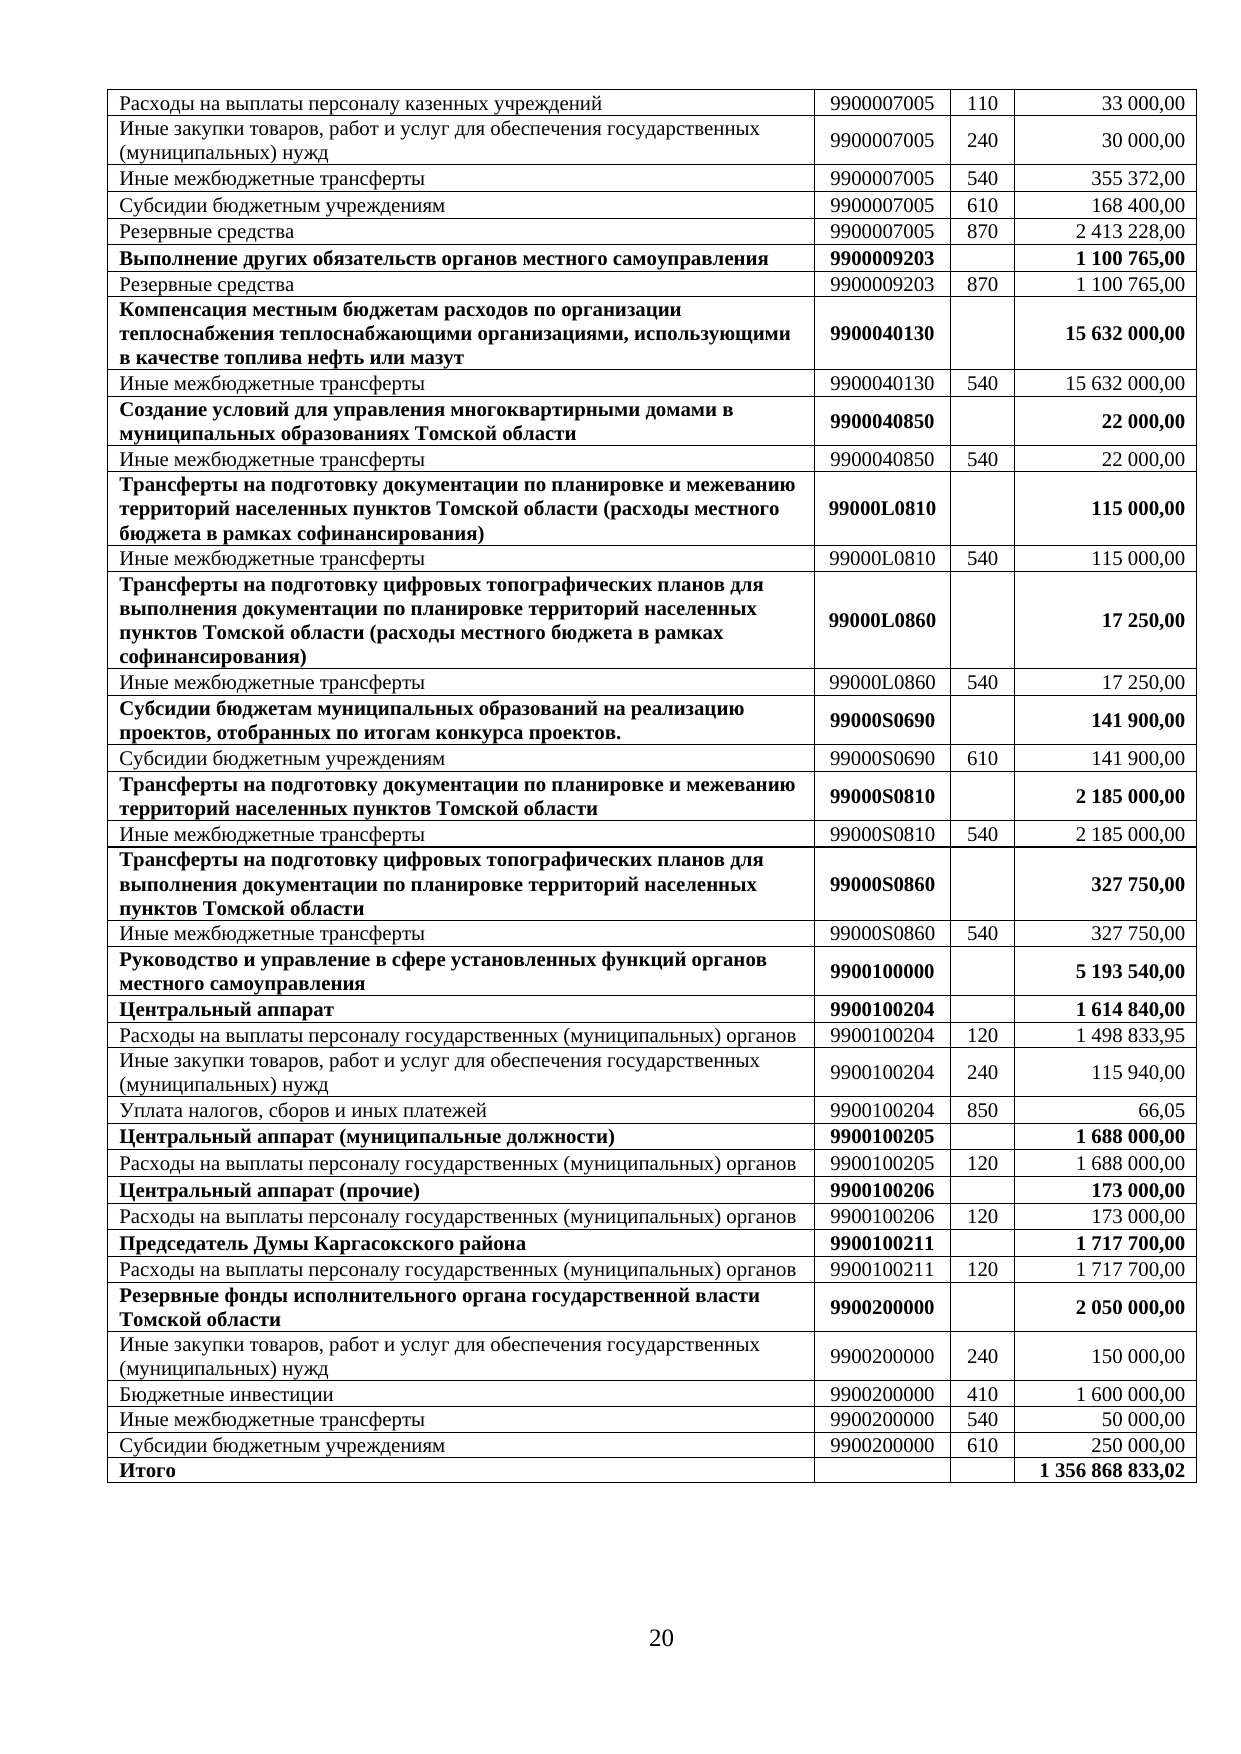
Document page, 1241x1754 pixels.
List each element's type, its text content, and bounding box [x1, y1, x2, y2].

table_cell Выполнение других обязательств органов местного самоуправления [108, 245, 814, 271]
table_cell 9900100205 [815, 1150, 950, 1176]
table_cell 9900040850 [815, 397, 950, 445]
table_cell 540 [951, 1407, 1014, 1432]
table_cell 30 000,00 [1015, 116, 1196, 164]
table_cell 9900100204 [815, 1097, 950, 1123]
table_cell Трансферты на подготовку цифровых топографических планов для выполнения документации по планировке территорий населенных пунктов Томской области [108, 848, 814, 919]
table_cell [951, 848, 1014, 919]
table_cell Компенсация местным бюджетам расходов по организации теплоснабжения теплоснабжающими организациями, использующими в качестве топлива нефть или мазут [108, 297, 814, 369]
table_cell 115 000,00 [1015, 546, 1196, 571]
table_cell 99000S0810 [815, 821, 950, 846]
table_cell 110 [951, 90, 1014, 115]
table_cell [951, 297, 1014, 369]
table_cell Резервные средства [108, 219, 814, 244]
table_cell 1 356 868 833,02 [1015, 1458, 1196, 1482]
table_cell Трансферты на подготовку документации по планировке и межеванию территорий населенных пунктов Томской области [108, 772, 814, 820]
table_cell 99000L0860 [815, 572, 950, 668]
table_cell 2 413 228,00 [1015, 219, 1196, 244]
table_cell Центральный аппарат (муниципальные должности) [108, 1124, 814, 1149]
table_cell Иные закупки товаров, работ и услуг для обеспечения государственных (муниципальных) нужд [108, 116, 814, 164]
table_cell 50 000,00 [1015, 1407, 1196, 1432]
table_cell 1 717 700,00 [1015, 1230, 1196, 1256]
table_cell 9900100211 [815, 1257, 950, 1282]
table_cell 240 [951, 1048, 1014, 1096]
table_cell 540 [951, 821, 1014, 846]
table_cell Субсидии бюджетам муниципальных образований на реализацию проектов, отобранных по итогам конкурса проектов. [108, 696, 814, 744]
table_cell 870 [951, 272, 1014, 296]
table_cell 9900100000 [815, 947, 950, 995]
table_cell [951, 1124, 1014, 1149]
table_cell 9900007005 [815, 192, 950, 217]
table_cell Руководство и управление в сфере установленных функций органов местного самоуправления [108, 947, 814, 995]
table_cell 99000L0860 [815, 669, 950, 695]
table_cell 99000S0860 [815, 848, 950, 919]
table_cell Резервные фонды исполнительного органа государственной власти Томской области [108, 1283, 814, 1331]
table_cell 99000S0690 [815, 696, 950, 744]
table_cell 540 [951, 165, 1014, 191]
table_cell 327 750,00 [1015, 921, 1196, 946]
table_cell 22 000,00 [1015, 397, 1196, 445]
table_cell Иные межбюджетные трансферты [108, 165, 814, 191]
table_cell 9900100206 [815, 1177, 950, 1202]
table_cell 120 [951, 1023, 1014, 1047]
table_cell 1 688 000,00 [1015, 1124, 1196, 1149]
table_cell 15 632 000,00 [1015, 297, 1196, 369]
table_cell 1 100 765,00 [1015, 245, 1196, 271]
table_cell Расходы на выплаты персоналу казенных учреждений [108, 90, 814, 115]
table_cell [951, 472, 1014, 544]
table_cell Расходы на выплаты персоналу государственных (муниципальных) органов [108, 1257, 814, 1282]
table_cell Иные межбюджетные трансферты [108, 821, 814, 846]
table_cell 1 600 000,00 [1015, 1381, 1196, 1406]
table_cell 2 185 000,00 [1015, 821, 1196, 846]
table_cell Резервные средства [108, 272, 814, 296]
table_cell 120 [951, 1204, 1014, 1229]
table_cell 9900200000 [815, 1433, 950, 1457]
table_cell [951, 772, 1014, 820]
table_cell Расходы на выплаты персоналу государственных (муниципальных) органов [108, 1023, 814, 1047]
table_cell [951, 397, 1014, 445]
table_cell 240 [951, 1332, 1014, 1380]
table_cell Уплата налогов, сборов и иных платежей [108, 1097, 814, 1123]
table_cell 610 [951, 745, 1014, 771]
table_cell 2 050 000,00 [1015, 1283, 1196, 1331]
table_cell 120 [951, 1257, 1014, 1282]
table_cell 173 000,00 [1015, 1177, 1196, 1202]
table_cell 141 900,00 [1015, 696, 1196, 744]
table_cell Иные межбюджетные трансферты [108, 669, 814, 695]
table_cell [951, 696, 1014, 744]
table_cell 9900040850 [815, 446, 950, 471]
table_cell 355 372,00 [1015, 165, 1196, 191]
table_cell Иные межбюджетные трансферты [108, 370, 814, 396]
table_cell Трансферты на подготовку цифровых топографических планов для выполнения документации по планировке территорий населенных пунктов Томской области (расходы местного бюджета в рамках софинансирования) [108, 572, 814, 668]
table_cell 9900100211 [815, 1230, 950, 1256]
table_cell 9900007005 [815, 90, 950, 115]
table_cell 173 000,00 [1015, 1204, 1196, 1229]
table_cell 2 185 000,00 [1015, 772, 1196, 820]
table_cell 9900040130 [815, 370, 950, 396]
table_cell Иные закупки товаров, работ и услуг для обеспечения государственных (муниципальных) нужд [108, 1332, 814, 1380]
table_cell [951, 1283, 1014, 1331]
table_cell 66,05 [1015, 1097, 1196, 1123]
table_cell 9900007005 [815, 116, 950, 164]
table_cell 99000S0860 [815, 921, 950, 946]
table_cell 540 [951, 669, 1014, 695]
table_cell 327 750,00 [1015, 848, 1196, 919]
table_cell Бюджетные инвестиции [108, 1381, 814, 1406]
table_cell 150 000,00 [1015, 1332, 1196, 1380]
table_cell 9900200000 [815, 1332, 950, 1380]
table_cell 168 400,00 [1015, 192, 1196, 217]
table_cell 240 [951, 116, 1014, 164]
table_cell 9900200000 [815, 1407, 950, 1432]
table_cell Субсидии бюджетным учреждениям [108, 1433, 814, 1457]
table_cell 610 [951, 1433, 1014, 1457]
table_cell 141 900,00 [1015, 745, 1196, 771]
table_cell Расходы на выплаты персоналу государственных (муниципальных) органов [108, 1150, 814, 1176]
table_cell 610 [951, 192, 1014, 217]
table_cell [815, 1458, 950, 1482]
table_cell 9900009203 [815, 272, 950, 296]
table_cell 99000L0810 [815, 472, 950, 544]
table_cell 9900007005 [815, 165, 950, 191]
table_cell 540 [951, 446, 1014, 471]
table_cell 22 000,00 [1015, 446, 1196, 471]
table_cell Субсидии бюджетным учреждениям [108, 192, 814, 217]
table_cell 540 [951, 921, 1014, 946]
table_cell Иные межбюджетные трансферты [108, 546, 814, 571]
table_cell 9900040130 [815, 297, 950, 369]
table_cell 870 [951, 219, 1014, 244]
table_cell Создание условий для управления многоквартирными домами в муниципальных образованиях Томской области [108, 397, 814, 445]
table_cell Иные закупки товаров, работ и услуг для обеспечения государственных (муниципальных) нужд [108, 1048, 814, 1096]
table_cell [951, 572, 1014, 668]
table_cell [951, 947, 1014, 995]
table_cell 115 940,00 [1015, 1048, 1196, 1096]
table_cell 9900100204 [815, 1048, 950, 1096]
table_cell 99000S0690 [815, 745, 950, 771]
table_cell 1 688 000,00 [1015, 1150, 1196, 1176]
table_cell Центральный аппарат (прочие) [108, 1177, 814, 1202]
table_cell Иные межбюджетные трансферты [108, 1407, 814, 1432]
table_cell 99000S0810 [815, 772, 950, 820]
table_cell 120 [951, 1150, 1014, 1176]
table_cell [951, 1177, 1014, 1202]
table_cell 15 632 000,00 [1015, 370, 1196, 396]
table_cell Субсидии бюджетным учреждениям [108, 745, 814, 771]
table_cell 410 [951, 1381, 1014, 1406]
table_cell Иные межбюджетные трансферты [108, 446, 814, 471]
table_cell [951, 1458, 1014, 1482]
table_cell 5 193 540,00 [1015, 947, 1196, 995]
table_cell 250 000,00 [1015, 1433, 1196, 1457]
table_cell 850 [951, 1097, 1014, 1123]
table_cell 17 250,00 [1015, 572, 1196, 668]
table_cell 1 614 840,00 [1015, 996, 1196, 1022]
table_cell Итого [108, 1458, 814, 1482]
table_cell 9900007005 [815, 219, 950, 244]
table_cell 17 250,00 [1015, 669, 1196, 695]
table_cell [951, 245, 1014, 271]
table_cell 540 [951, 370, 1014, 396]
table_cell Расходы на выплаты персоналу государственных (муниципальных) органов [108, 1204, 814, 1229]
table_cell Председатель Думы Каргасокского района [108, 1230, 814, 1256]
table_cell 9900100204 [815, 996, 950, 1022]
table_cell 33 000,00 [1015, 90, 1196, 115]
table_cell 9900200000 [815, 1283, 950, 1331]
table_cell 1 717 700,00 [1015, 1257, 1196, 1282]
table_cell 9900009203 [815, 245, 950, 271]
table_cell 9900100205 [815, 1124, 950, 1149]
table_cell [951, 1230, 1014, 1256]
table_cell Иные межбюджетные трансферты [108, 921, 814, 946]
table_cell 115 000,00 [1015, 472, 1196, 544]
table_cell 1 100 765,00 [1015, 272, 1196, 296]
table_cell 9900200000 [815, 1381, 950, 1406]
table_cell Трансферты на подготовку документации по планировке и межеванию территорий населенных пунктов Томской области (расходы местного бюджета в рамках софинансирования) [108, 472, 814, 544]
table_cell Центральный аппарат [108, 996, 814, 1022]
table_cell [951, 996, 1014, 1022]
table_cell 9900100204 [815, 1023, 950, 1047]
table_cell 1 498 833,95 [1015, 1023, 1196, 1047]
table_cell 9900100206 [815, 1204, 950, 1229]
table_cell 99000L0810 [815, 546, 950, 571]
table_cell 540 [951, 546, 1014, 571]
